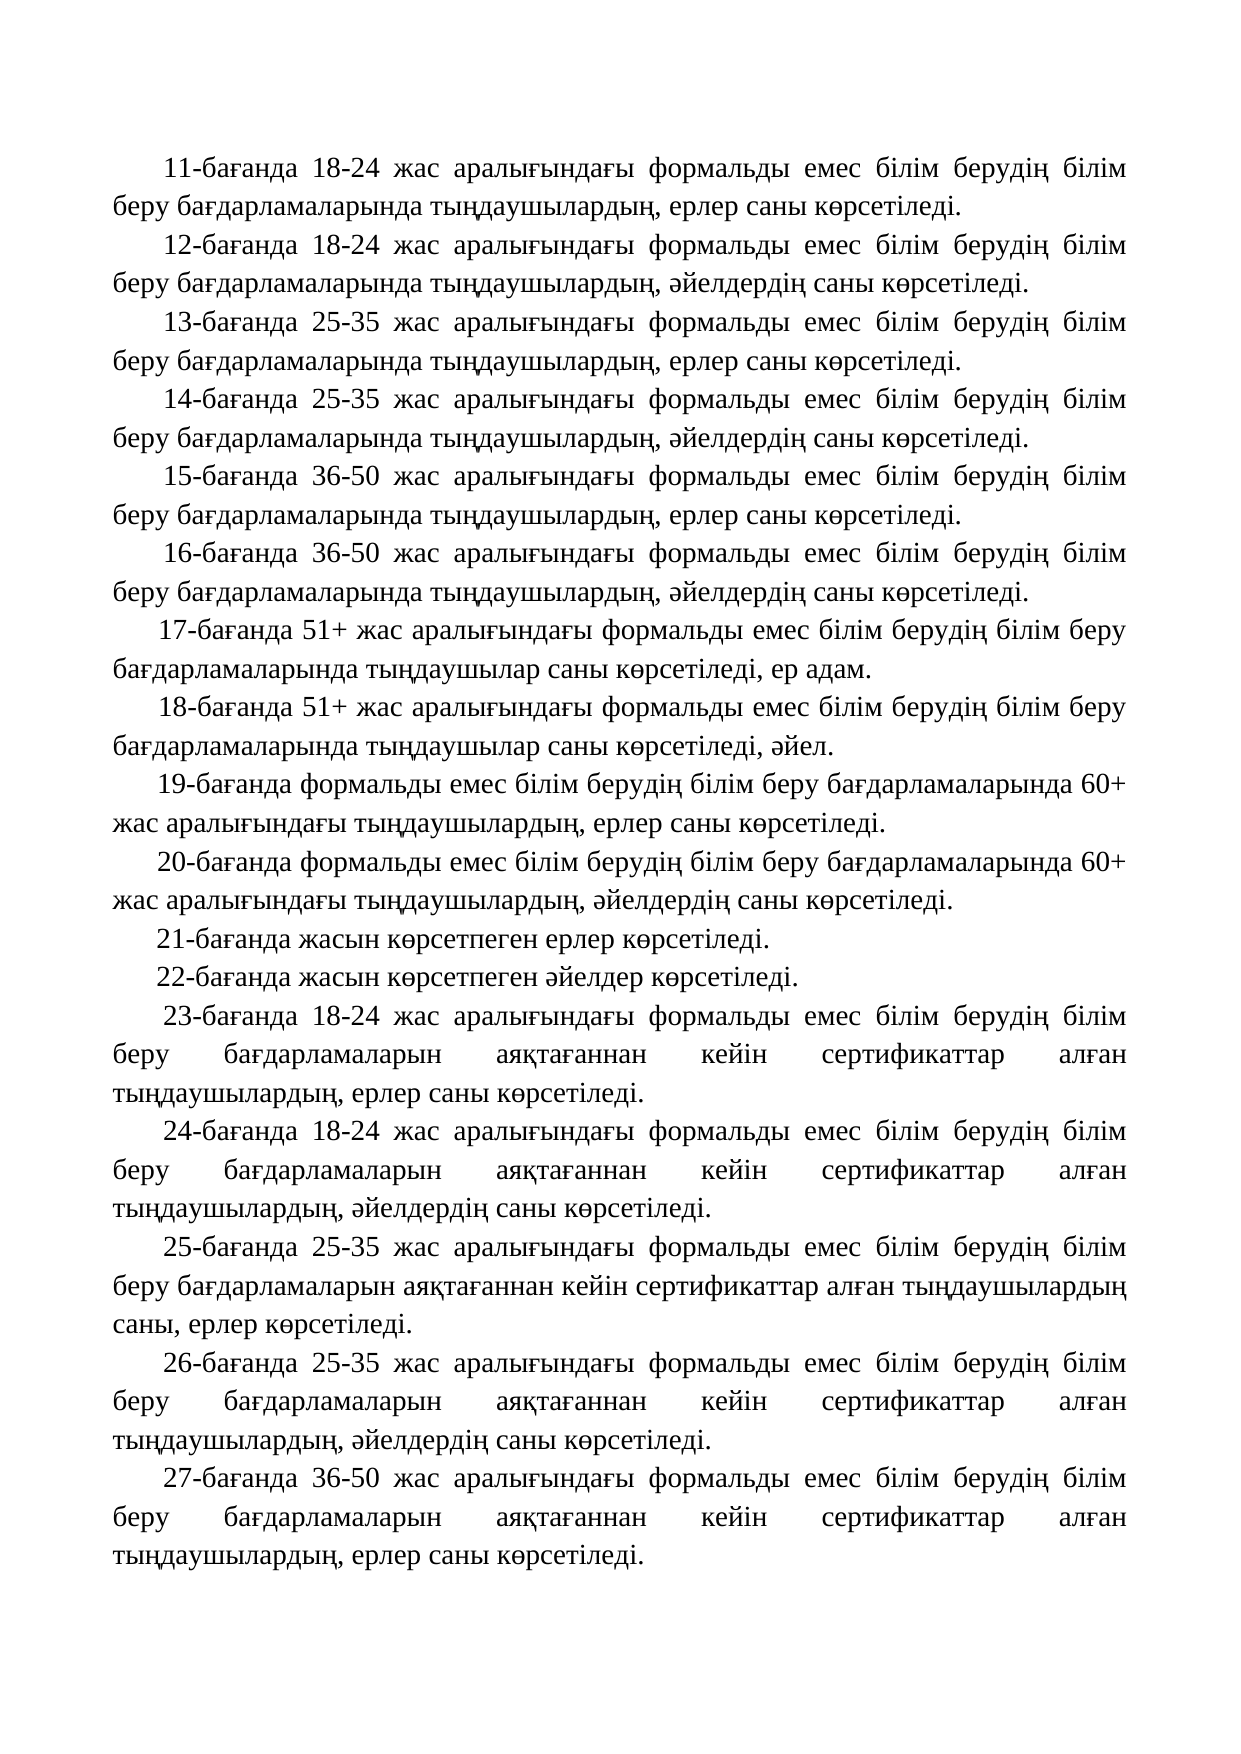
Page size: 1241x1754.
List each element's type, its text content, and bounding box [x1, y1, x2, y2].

text 13-бағанда 25-35 жас аралығындағы формальды емес білім берудің білім беру бағдарламаларында тыңдаушылардың, ерлер саны көрсетіледі. [112, 304, 1128, 376]
text 25-бағанда 25-35 жас аралығындағы формальды емес білім берудің білім беру бағдарламаларын аяқтағаннан кейін сертификаттар алған тыңдаушылардың саны, ерлер көрсетіледі. [112, 1229, 1128, 1340]
text 26-бағанда 25-35 жас аралығындағы формальды емес білім берудің білім беру бағдарламаларын аяқтағаннан кейін сертификаттар алған тыңдаушылардың, әйелдердің саны көрсетіледі. [112, 1345, 1128, 1455]
text 12-бағанда 18-24 жас аралығындағы формальды емес білім берудің білім беру бағдарламаларында тыңдаушылардың, әйелдердің саны көрсетіледі. [112, 227, 1128, 299]
text 22-бағанда жасын көрсетпеген әйелдер көрсетіледі. [112, 959, 1128, 993]
text 20-бағанда формальды емес білім берудің білім беру бағдарламаларында 60+ жас аралығындағы тыңдаушылардың, әйелдердің саны көрсетіледі. [112, 844, 1128, 916]
text 24-бағанда 18-24 жас аралығындағы формальды емес білім берудің білім беру бағдарламаларын аяқтағаннан кейін сертификаттар алған тыңдаушылардың, әйелдердің саны көрсетіледі. [112, 1113, 1128, 1224]
text 21-бағанда жасын көрсетпеген ерлер көрсетіледі. [112, 921, 1128, 954]
text 15-бағанда 36-50 жас аралығындағы формальды емес білім берудің білім беру бағдарламаларында тыңдаушылардың, ерлер саны көрсетіледі. [112, 458, 1128, 530]
text 14-бағанда 25-35 жас аралығындағы формальды емес білім берудің білім беру бағдарламаларында тыңдаушылардың, әйелдердің саны көрсетіледі. [112, 381, 1128, 453]
text 16-бағанда 36-50 жас аралығындағы формальды емес білім берудің білім беру бағдарламаларында тыңдаушылардың, әйелдердің саны көрсетіледі. [112, 535, 1128, 607]
text 11-бағанда 18-24 жас аралығындағы формальды емес білім берудің білім беру бағдарламаларында тыңдаушылардың, ерлер саны көрсетіледі. [112, 150, 1128, 222]
text 19-бағанда формальды емес білім берудің білім беру бағдарламаларында 60+ жас аралығындағы тыңдаушылардың, ерлер саны көрсетіледі. [112, 767, 1128, 839]
text 27-бағанда 36-50 жас аралығындағы формальды емес білім берудің білім беру бағдарламаларын аяқтағаннан кейін сертификаттар алған тыңдаушылардың, ерлер саны көрсетіледі. [112, 1460, 1128, 1571]
text 17-бағанда 51+ жас аралығындағы формальды емес білім берудің білім беру бағдарламаларында тыңдаушылар саны көрсетіледі, ер адам. [112, 612, 1128, 684]
text 23-бағанда 18-24 жас аралығындағы формальды емес білім берудің білім беру бағдарламаларын аяқтағаннан кейін сертификаттар алған тыңдаушылардың, ерлер саны көрсетіледі. [112, 998, 1128, 1108]
text 18-бағанда 51+ жас аралығындағы формальды емес білім берудің білім беру бағдарламаларында тыңдаушылар саны көрсетіледі, әйел. [112, 689, 1128, 762]
